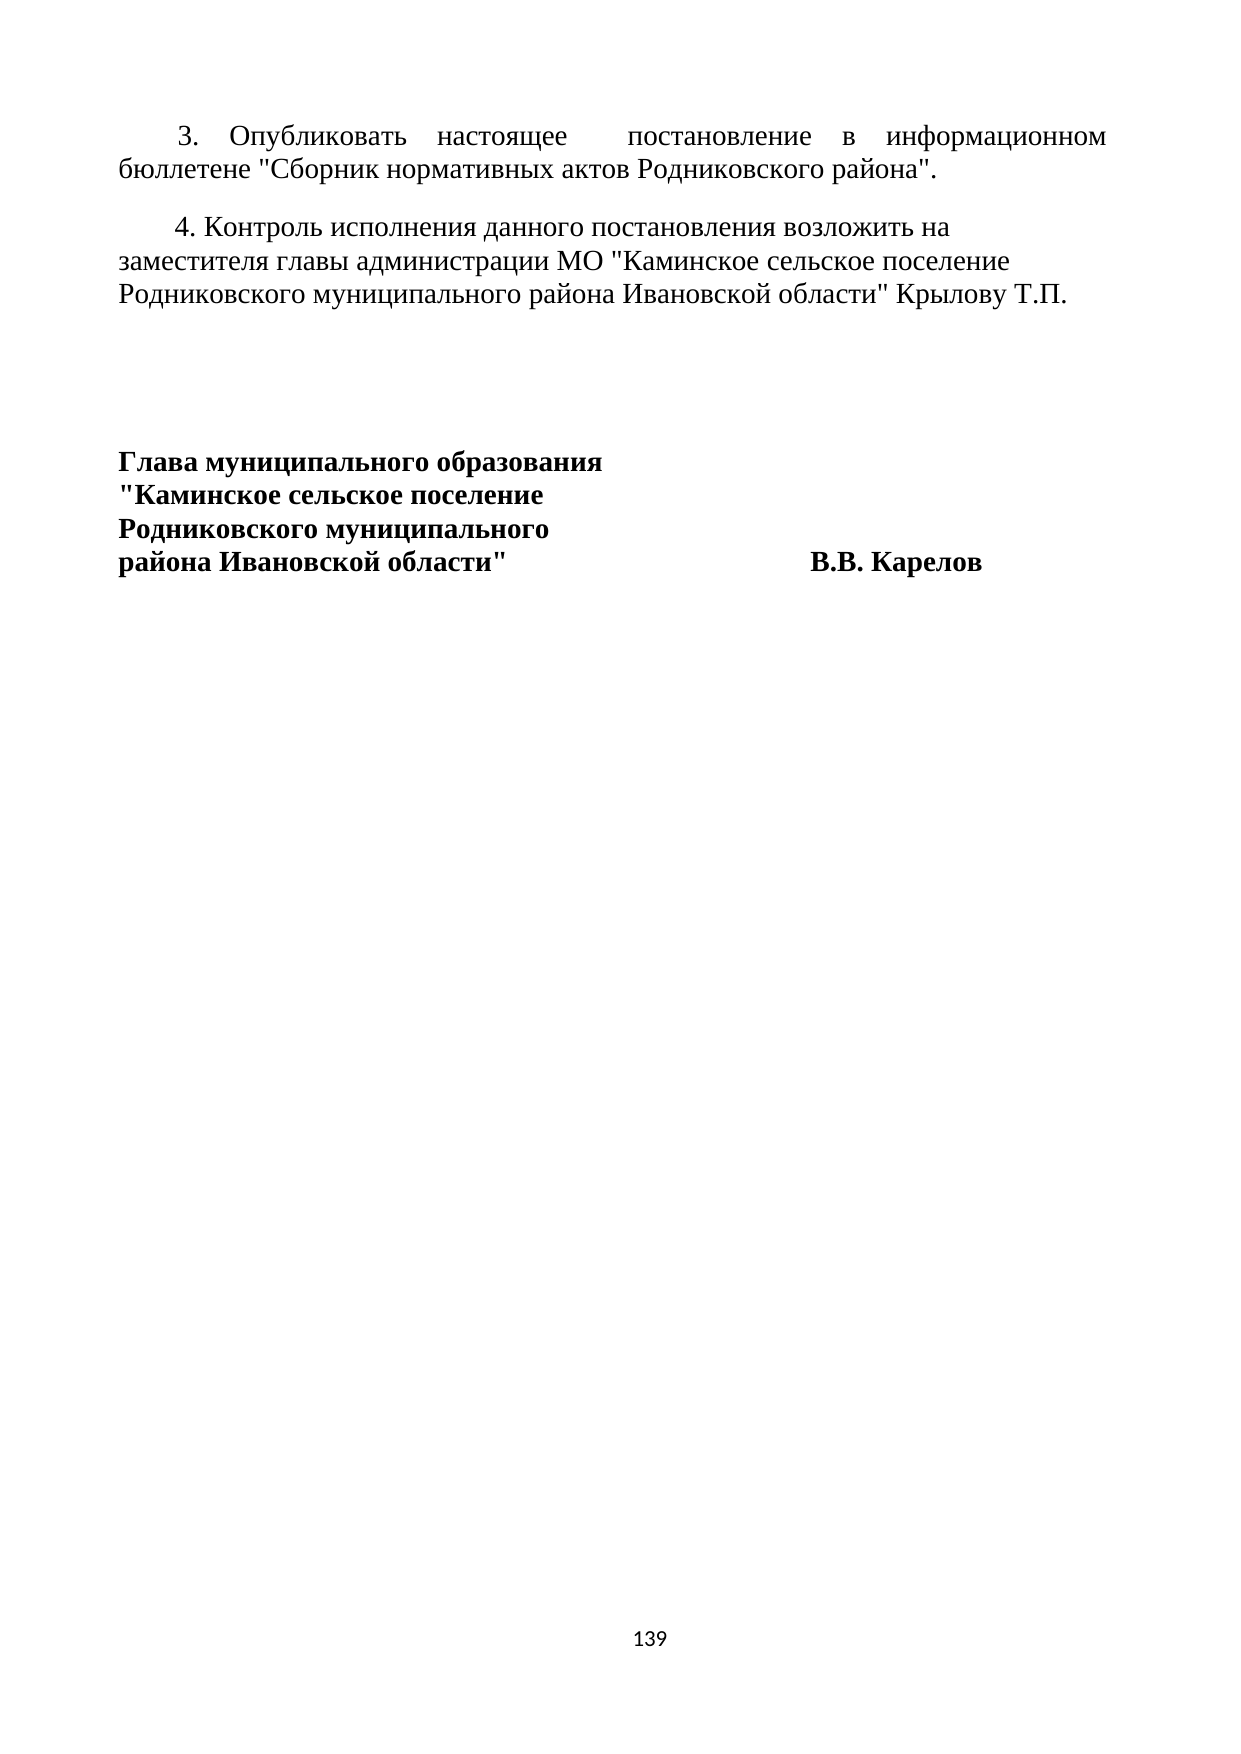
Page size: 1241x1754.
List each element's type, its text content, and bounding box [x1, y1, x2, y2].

text 3. Опубликовать настоящее постановление в информационном бюллетене "Сборник нормативных актов Родниковского района". [118, 118, 1107, 185]
text Родниковского муниципального [118, 511, 1107, 544]
text "Каминское сельское поселение [118, 477, 1107, 511]
text 4. Контроль исполнения данного постановления возложить на заместителя главы администрации МО "Каминское сельское поселение Родниковского муниципального района Ивановской области" Крылову Т.П. [118, 209, 1107, 310]
text Глава муниципального образования [118, 444, 1107, 477]
text района Ивановской области" В.В. Карелов [118, 544, 1107, 578]
